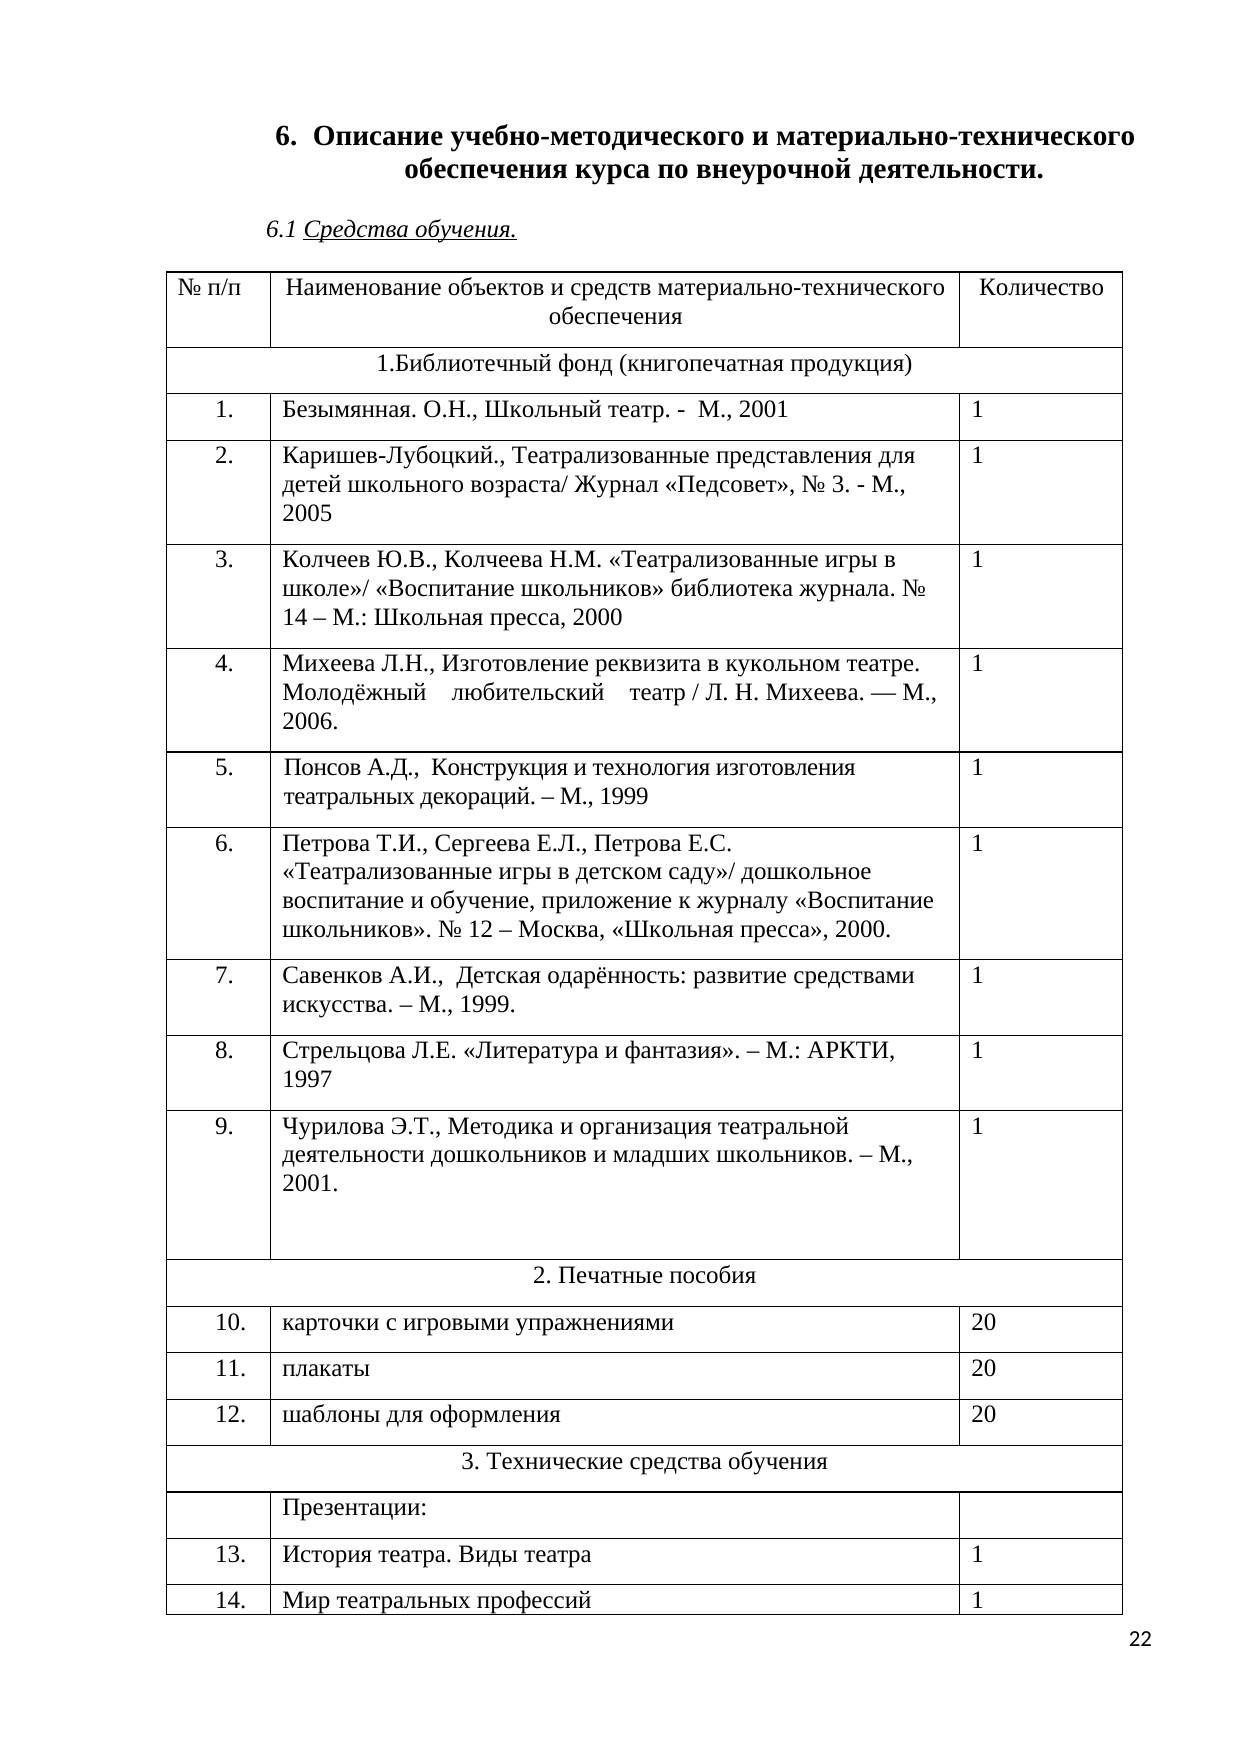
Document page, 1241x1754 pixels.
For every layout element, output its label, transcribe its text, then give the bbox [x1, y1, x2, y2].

table_cell [167, 1400, 270, 1445]
table_cell 1 [960, 1539, 1122, 1584]
table_cell 1 [960, 1111, 1122, 1259]
table_cell карточки с игровыми упражнениями [271, 1307, 959, 1352]
table_cell 3. Технические средства обучения [167, 1446, 1122, 1491]
table_cell [167, 1036, 270, 1110]
table_cell 1 [960, 394, 1122, 439]
table_cell Безымянная. О.Н., Школьный театр. - М., 2001 [271, 394, 959, 439]
list Описание учебно-методического и материально-технического обеспечения курса по внеурочной деятельности. [259, 118, 1152, 185]
list Средства обучения. [266, 214, 1152, 243]
table_cell [167, 1307, 270, 1352]
table_cell История театра. Виды театра [271, 1539, 959, 1584]
table_cell Савенков А.И., Детская одарённость: развитие средствами искусства. – М., 1999. [271, 960, 959, 1034]
table_cell [167, 545, 270, 647]
table_cell 2. Печатные пособия [167, 1260, 1122, 1306]
table_cell 20 [960, 1307, 1122, 1352]
table_cell [167, 1111, 270, 1259]
table_cell Стрельцова Л.Е. «Литература и фантазия». – М.: АРКТИ, 1997 [271, 1036, 959, 1110]
table_cell Чурилова Э.Т., Методика и организация театральной деятельности дошкольников и младших школьников. – М., 2001. [271, 1111, 959, 1259]
table_cell [960, 1493, 1122, 1538]
table_header № п/п [167, 273, 270, 347]
table_cell шаблоны для оформления [271, 1400, 959, 1445]
table_cell [167, 394, 270, 439]
table_cell 1 [960, 1036, 1122, 1110]
table_cell 1 [960, 649, 1122, 751]
table_cell [167, 1493, 270, 1538]
table_cell [167, 828, 270, 959]
table_cell [167, 649, 270, 751]
table_cell [167, 1585, 270, 1614]
table_cell 1.Библиотечный фонд (книгопечатная продукция) [167, 348, 1122, 393]
table_cell Каришев-Лубоцкий., Театрализованные представления для детей школьного возраста/ Журнал «Педсовет», № 3. - М., 2005 [271, 441, 959, 543]
table_cell Понсов А.Д., Конструкция и технология изготовления театральных декораций. – М., 1999 [271, 753, 959, 827]
table_cell 1 [960, 1585, 1122, 1614]
table_cell плакаты [271, 1353, 959, 1398]
table_cell 20 [960, 1353, 1122, 1398]
table_cell 1 [960, 753, 1122, 827]
table_cell 1 [960, 828, 1122, 959]
table_cell 20 [960, 1400, 1122, 1445]
table_cell [167, 1353, 270, 1398]
table_cell 1 [960, 960, 1122, 1034]
table_cell Петрова Т.И., Сергеева Е.Л., Петрова Е.С. «Театрализованные игры в детском саду»/ дошкольное воспитание и обучение, приложение к журналу «Воспитание школьников». № 12 – Москва, «Школьная пресса», 2000. [271, 828, 959, 959]
table_cell [167, 960, 270, 1034]
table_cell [271, 1585, 959, 1614]
table_cell [167, 1539, 270, 1584]
table_header Наименование объектов и средств материально-технического обеспечения [271, 273, 959, 347]
table_cell Михеева Л.Н., Изготовление реквизита в кукольном театре. Молодёжный любительский театр / Л. Н. Михеева. — М., 2006. [271, 649, 959, 751]
table_header Количество [960, 273, 1122, 347]
table_cell [167, 441, 270, 543]
table_cell 1 [960, 441, 1122, 543]
table_cell Презентации: [271, 1493, 959, 1538]
table_cell 1 [960, 545, 1122, 647]
table_cell Колчеев Ю.В., Колчеева Н.М. «Театрализованные игры в школе»/ «Воспитание школьников» библиотека журнала. № 14 – М.: Школьная пресса, 2000 [271, 545, 959, 647]
table_cell [167, 753, 270, 827]
